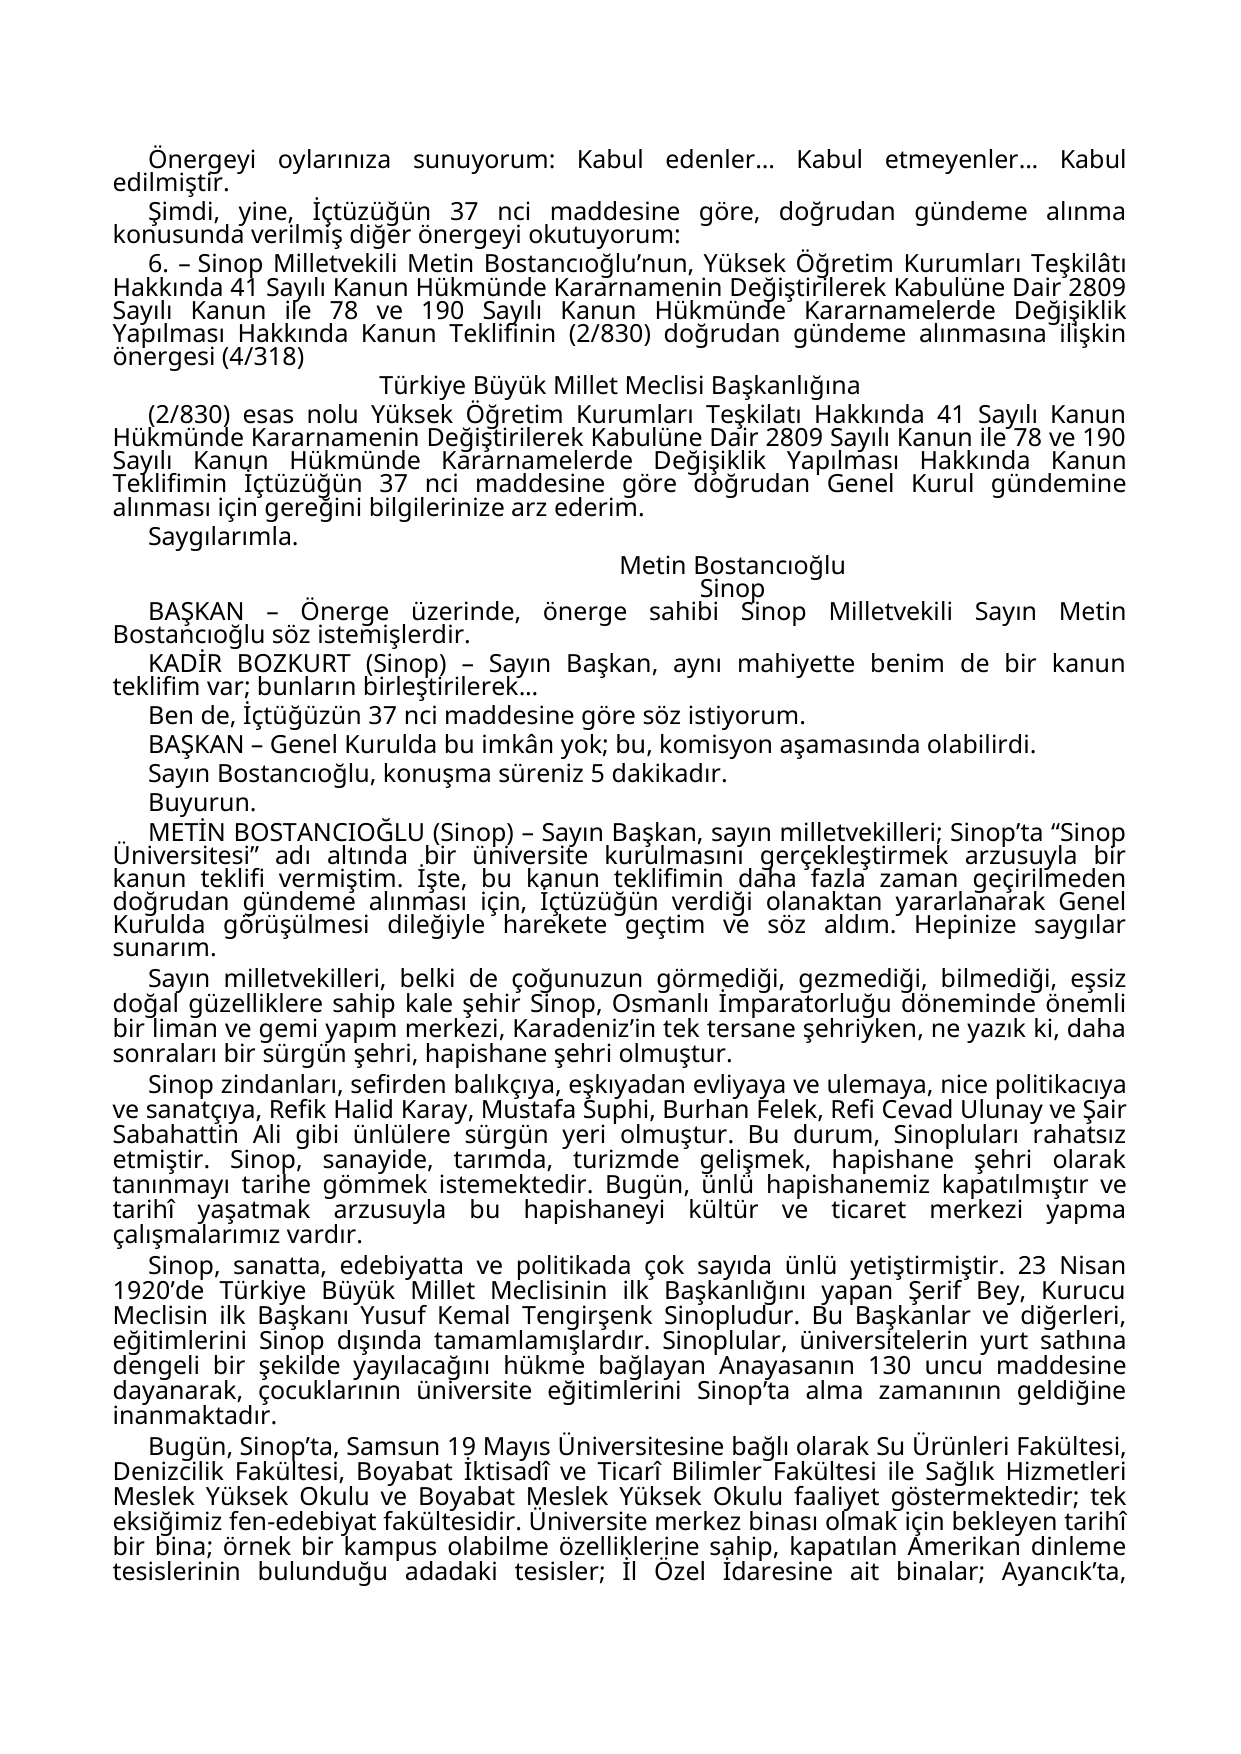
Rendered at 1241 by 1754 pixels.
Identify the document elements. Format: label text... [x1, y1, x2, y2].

text KADİR BOZKURT (Sinop) – Sayın Başkan, aynı mahiyette benim de bir kanun teklifim var; bunların birleştirilerek... [112, 654, 1128, 700]
text (2/830) esas nolu Yüksek Öğretim Kurumları Teşkilatı Hakkında 41 Sayılı Kanun Hükmünde Kararnamenin Değiştirilerek Kabulüne Dair 2809 Sayılı Kanun ile 78 ve 190 Sayılı Kanun Hükmünde Kararnamelerde Değişiklik Yapılması Hakkında Kanun Teklifimin İçtüzüğün 37 nci maddesine göre doğrudan Genel Kurul gündemine alınması için gereğini bilgilerinize arz ederim. [112, 405, 1128, 521]
text Türkiye Büyük Millet Meclisi Başkanlığına [112, 376, 1128, 399]
text Sinop [112, 579, 1128, 602]
text Saygılarımla. [112, 527, 1128, 550]
text Önergeyi oylarınıza sunuyorum: Kabul edenler... Kabul etmeyenler... Kabul edilmiştir. [112, 150, 1128, 196]
text Şimdi, yine, İçtüzüğün 37 nci maddesine göre, doğrudan gündeme alınma konusunda verilmiş diğer önergeyi okutuyorum: [112, 202, 1128, 248]
text BAŞKAN – Genel Kurulda bu imkân yok; bu, komisyon aşamasında olabilirdi. [184, 735, 1128, 758]
text BAŞKAN – Önerge üzerinde, önerge sahibi Sinop Milletvekili Sayın Metin Bostancıoğlu söz istemişlerdir. [112, 602, 1128, 648]
text Sinop zindanları, sefirden balıkçıya, eşkıyadan evliyaya ve ulemaya, nice politikacıya ve sanatçıya, Refik Halid Karay, Mustafa Suphi, Burhan Felek, Refi Cevad Ulunay ve Şair Sabahattin Ali gibi ünlülere sürgün yeri olmuştur. Bu durum, Sinopluları rahatsız etmiştir. Sinop, sanayide, tarımda, turizmde gelişmek, hapishane şehri olarak tanınmayı tarihe gömmek istemektedir. Bugün, ünlü hapishanemiz kapatılmıştır ve tarihî yaşatmak arzusuyla bu hapishaneyi kültür ve ticaret merkezi yapma çalışmalarımız vardır. [112, 1073, 1128, 1248]
text Buyurun. [112, 793, 1128, 817]
text Sayın milletvekilleri, belki de çoğunuzun görmediği, gezmediği, bilmediği, eşsiz doğal güzelliklere sahip kale şehir Sinop, Osmanlı İmparatorluğu döneminde önemli bir liman ve gemi yapım merkezi, Karadeniz’in tek tersane şehriyken, ne yazık ki, daha sonraları bir sürgün şehri, hapishane şehri olmuştur. [112, 967, 1128, 1067]
text Metin Bostancıoğlu [112, 556, 1128, 579]
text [112, 1435, 1128, 1585]
text 6. – Sinop Milletvekili Metin Bostancıoğlu’nun, Yüksek Öğretim Kurumları Teşkilâtı Hakkında 41 Sayılı Kanun Hükmünde Kararnamenin Değiştirilerek Kabulüne Dair 2809 Sayılı Kanun ile 78 ve 190 Sayılı Kanun Hükmünde Kararnamelerde Değişiklik Yapılması Hakkında Kanun Teklifinin (2/830) doğrudan gündeme alınmasına ilişkin önergesi (4/318) [112, 254, 1128, 370]
text Sayın Bostancıoğlu, konuşma süreniz 5 dakikadır. [112, 764, 1128, 787]
text Ben de, İçtüğüzün 37 nci maddesine göre söz istiyorum. [112, 706, 1128, 729]
text METİN BOSTANCIOĞLU (Sinop) – Sayın Başkan, sayın milletvekilleri; Sinop’ta “Sinop Üniversitesi” adı altında bir üniversite kurulmasını gerçekleştirmek arzusuyla bir kanun teklifi vermiştim. İşte, bu kanun teklifimin daha fazla zaman geçirilmeden doğrudan gündeme alınması için, İçtüzüğün verdiği olanaktan yararlanarak Genel Kurulda görüşülmesi dileğiyle harekete geçtim ve söz aldım. Hepinize saygılar sunarım. [112, 822, 1128, 961]
text Sinop, sanatta, edebiyatta ve politikada çok sayıda ünlü yetiştirmiştir. 23 Nisan 1920’de Türkiye Büyük Millet Meclisinin ilk Başkanlığını yapan Şerif Bey, Kurucu Meclisin ilk Başkanı Yusuf Kemal Tengirşenk Sinopludur. Bu Başkanlar ve diğerleri, eğitimlerini Sinop dışında tamamlamışlardır. Sinoplular, üniversitelerin yurt sathına dengeli bir şekilde yayılacağını hükme bağlayan Anayasanın 130 uncu maddesine dayanarak, çocuklarının üniversite eğitimlerini Sinop’ta alma zamanının geldiğine inanmaktadır. [112, 1254, 1128, 1429]
